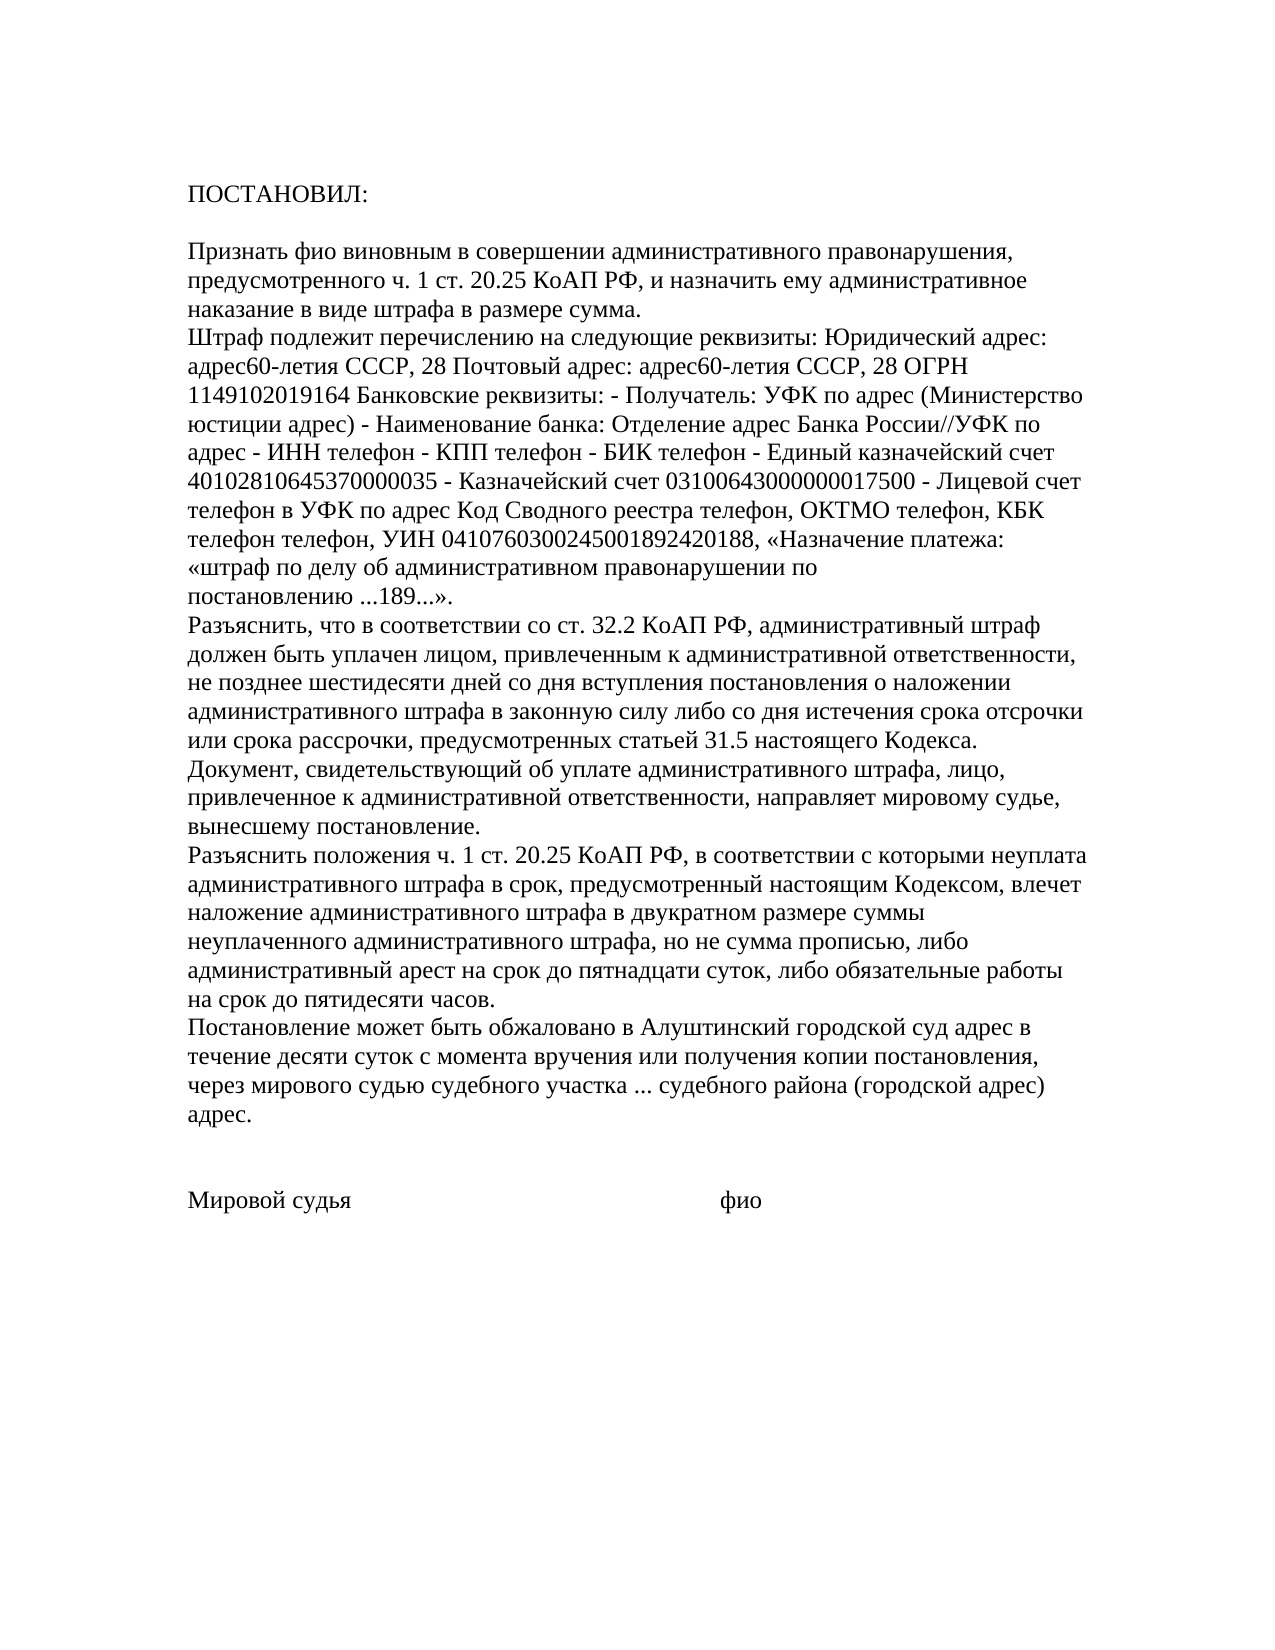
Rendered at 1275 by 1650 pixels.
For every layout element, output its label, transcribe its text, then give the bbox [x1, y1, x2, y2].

text Мировой судья фио [187, 1185, 1087, 1214]
text Штраф подлежит перечислению на следующие реквизиты: Юридический адрес: адрес60-летия СССР, 28 Почтовый адрес: адрес60-летия СССР, 28 ОГРН 1149102019164 Банковские реквизиты: - Получатель: УФК по адрес (Министерство юстиции адрес) - Наименование банка: Отделение адрес Банка России//УФК по адрес - ИНН телефон - КПП телефон - БИК телефон - Единый казначейский счет 40102810645370000035 - Казначейский счет 03100643000000017500 - Лицевой счет телефон в УФК по адрес Код Сводного реестра телефон, ОКТМО телефон, КБК телефон телефон, УИН 0410760300245001892420188, «Назначение платежа: «штраф по делу об административном правонарушении по постановлению ...189...». [187, 322, 1087, 610]
text Документ, свидетельствующий об уплате административного штрафа, лицо, привлеченное к административной ответственности, направляет мировому судье, вынесшему постановление. [187, 754, 1087, 840]
text ПОСТАНОВИЛ: [187, 179, 1087, 207]
text Разъяснить положения ч. 1 ст. 20.25 КоАП РФ, в соответствии с которыми неуплата административного штрафа в срок, предусмотренный настоящим Кодексом, влечет наложение административного штрафа в двукратном размере суммы неуплаченного административного штрафа, но не сумма прописью, либо административный арест на срок до пятнадцати суток, либо обязательные работы на срок до пятидесяти часов. [187, 840, 1087, 1012]
text Признать фио виновным в совершении административного правонарушения, предусмотренного ч. 1 ст. 20.25 КоАП РФ, и назначить ему административное наказание в виде штрафа в размере сумма. [187, 236, 1087, 322]
text Постановление может быть обжаловано в Алуштинский городской суд адрес в течение десяти суток с момента вручения или получения копии постановления, через мирового судью судебного участка ... судебного района (городской адрес) адрес. [187, 1012, 1087, 1127]
text Разъяснить, что в соответствии со ст. 32.2 КоАП РФ, административный штраф должен быть уплачен лицом, привлеченным к административной ответственности, не позднее шестидесяти дней со дня вступления постановления о наложении административного штрафа в законную силу либо со дня истечения срока отсрочки или срока рассрочки, предусмотренных статьей 31.5 настоящего Кодекса. [187, 610, 1087, 754]
